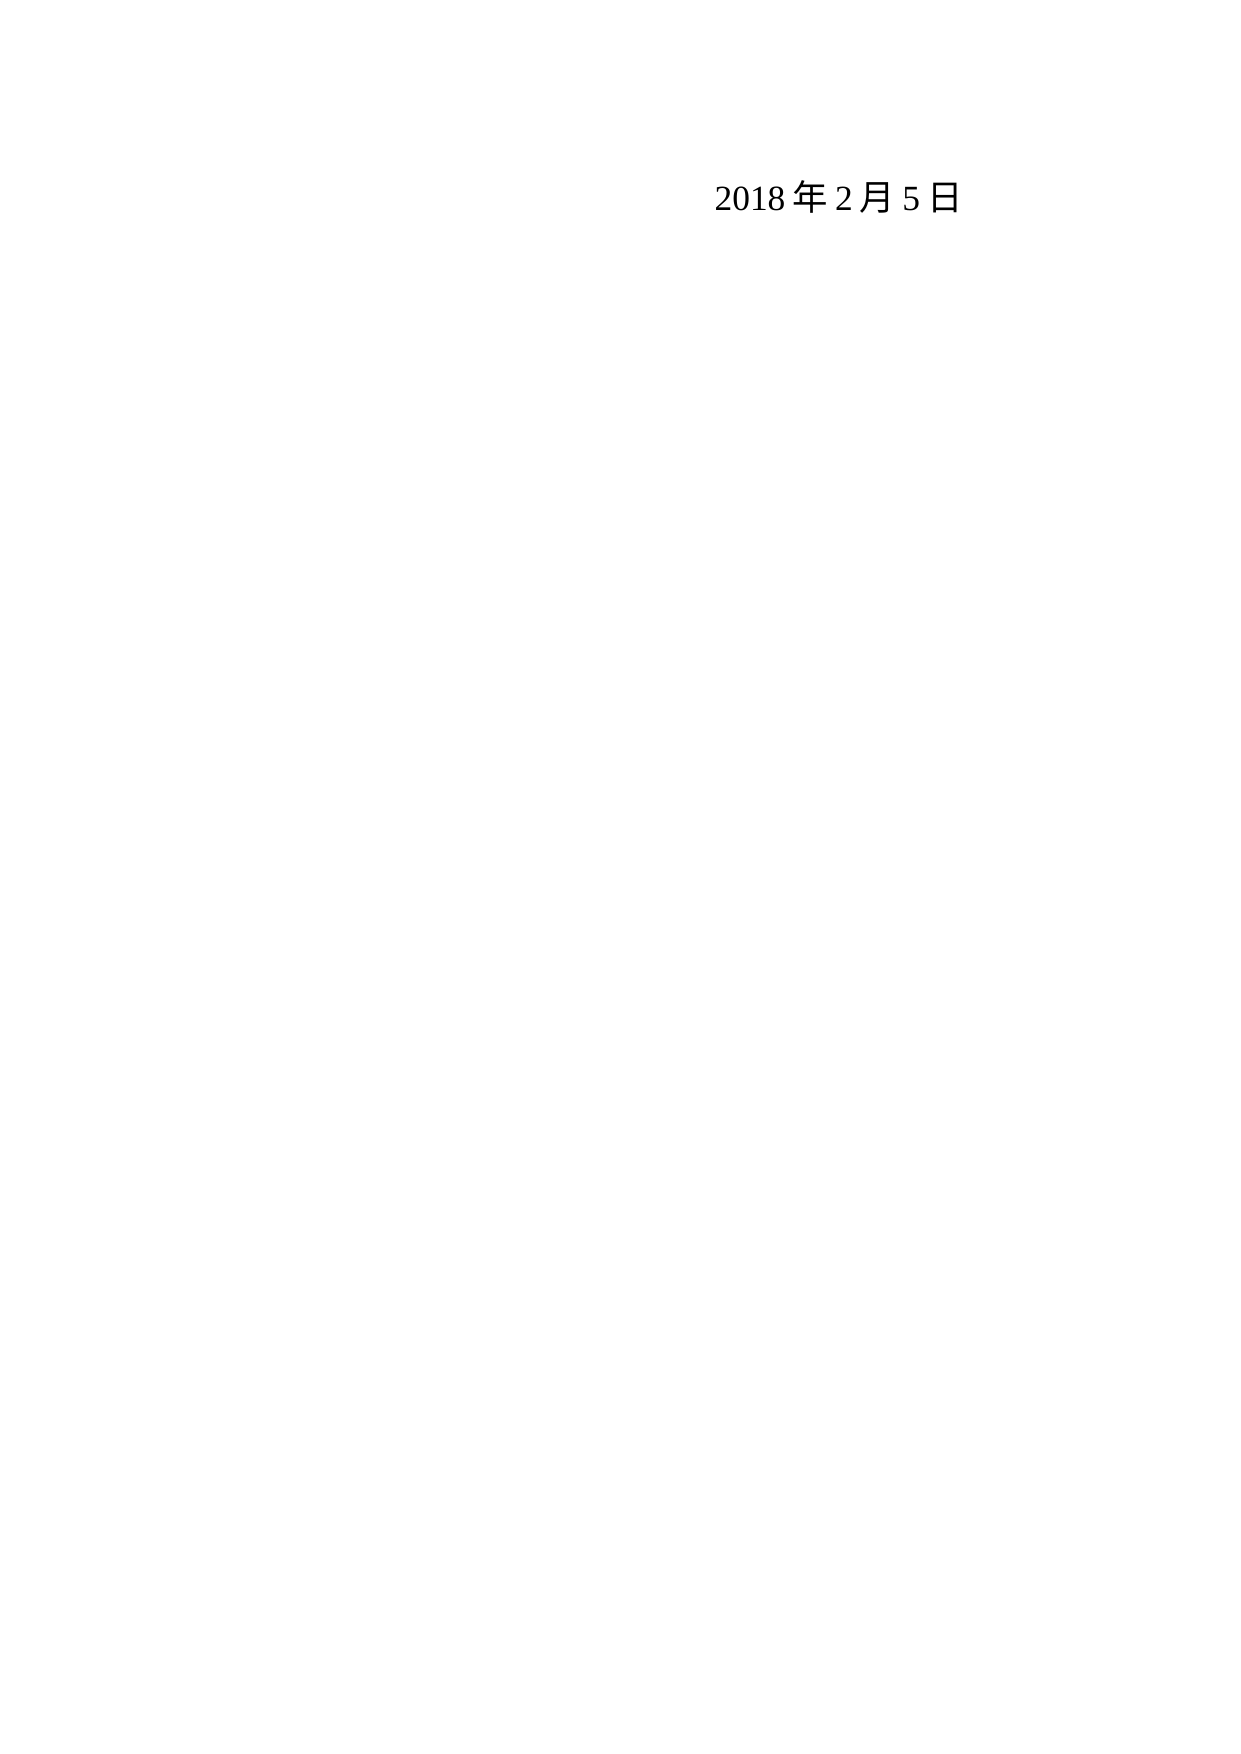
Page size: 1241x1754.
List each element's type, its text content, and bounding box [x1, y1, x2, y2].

text 2018年2月5日 [183, 162, 1033, 227]
